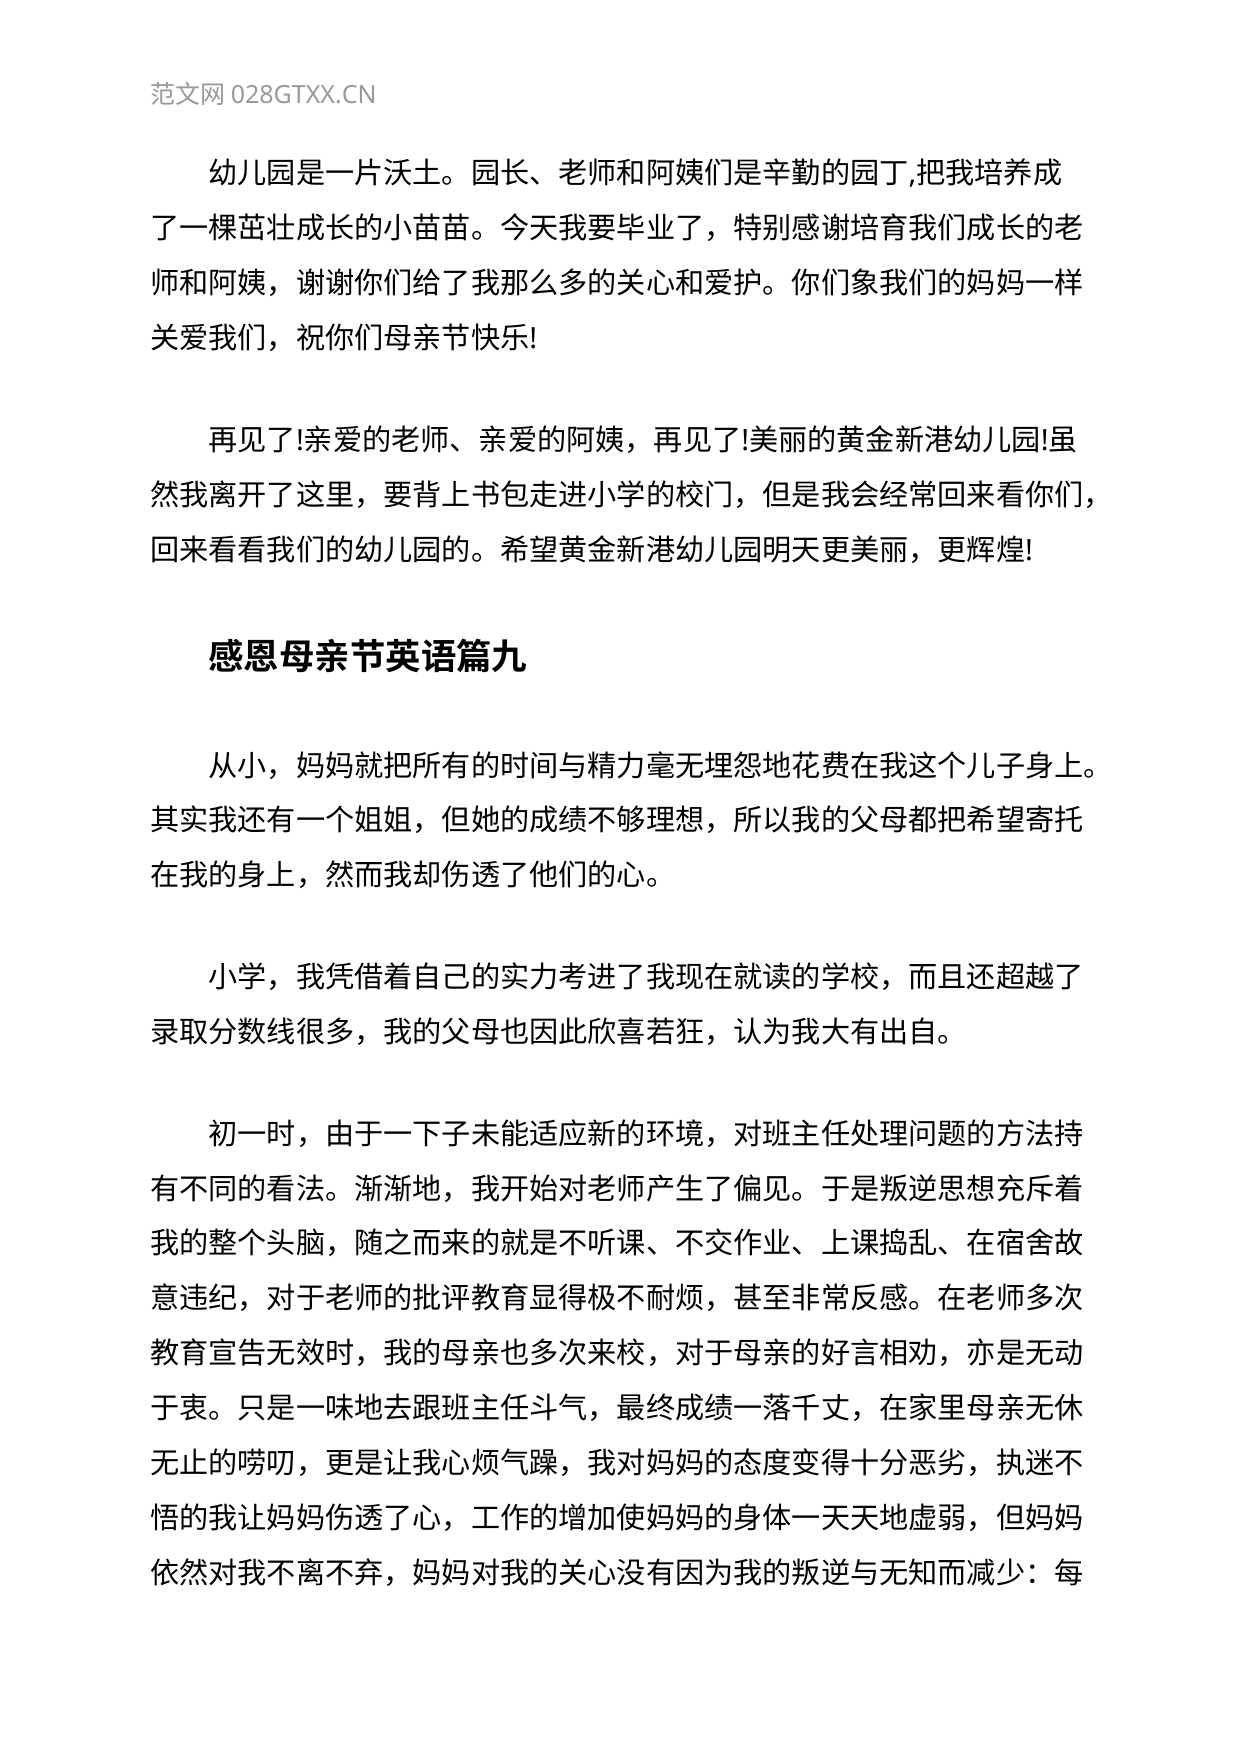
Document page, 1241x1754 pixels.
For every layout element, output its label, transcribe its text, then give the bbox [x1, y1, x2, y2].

text 幼儿园是一片沃土。园长、老师和阿姨们是辛勤的园丁,把我培养成了一棵茁壮成长的小苗苗。今天我要毕业了，特别感谢培育我们成长的老师和阿姨，谢谢你们给了我那么多的关心和爱护。你们象我们的妈妈一样关爱我们，祝你们母亲节快乐! [150, 150, 1090, 357]
text 从小，妈妈就把所有的时间与精力毫无埋怨地花费在我这个儿子身上。其实我还有一个姐姐，但她的成绩不够理想，所以我的父母都把希望寄托在我的身上，然而我却伤透了他们的心。 [150, 742, 1090, 894]
text 感恩母亲节英语篇九 [150, 629, 1090, 680]
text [150, 1110, 1090, 1592]
text 再见了!亲爱的老师、亲爱的阿姨，再见了!美丽的黄金新港幼儿园!虽然我离开了这里，要背上书包走进小学的校门，但是我会经常回来看你们，回来看看我们的幼儿园的。希望黄金新港幼儿园明天更美丽，更辉煌! [150, 417, 1090, 569]
text 小学，我凭借着自己的实力考进了我现在就读的学校，而且还超越了录取分数线很多，我的父母也因此欣喜若狂，认为我大有出自。 [150, 954, 1090, 1051]
